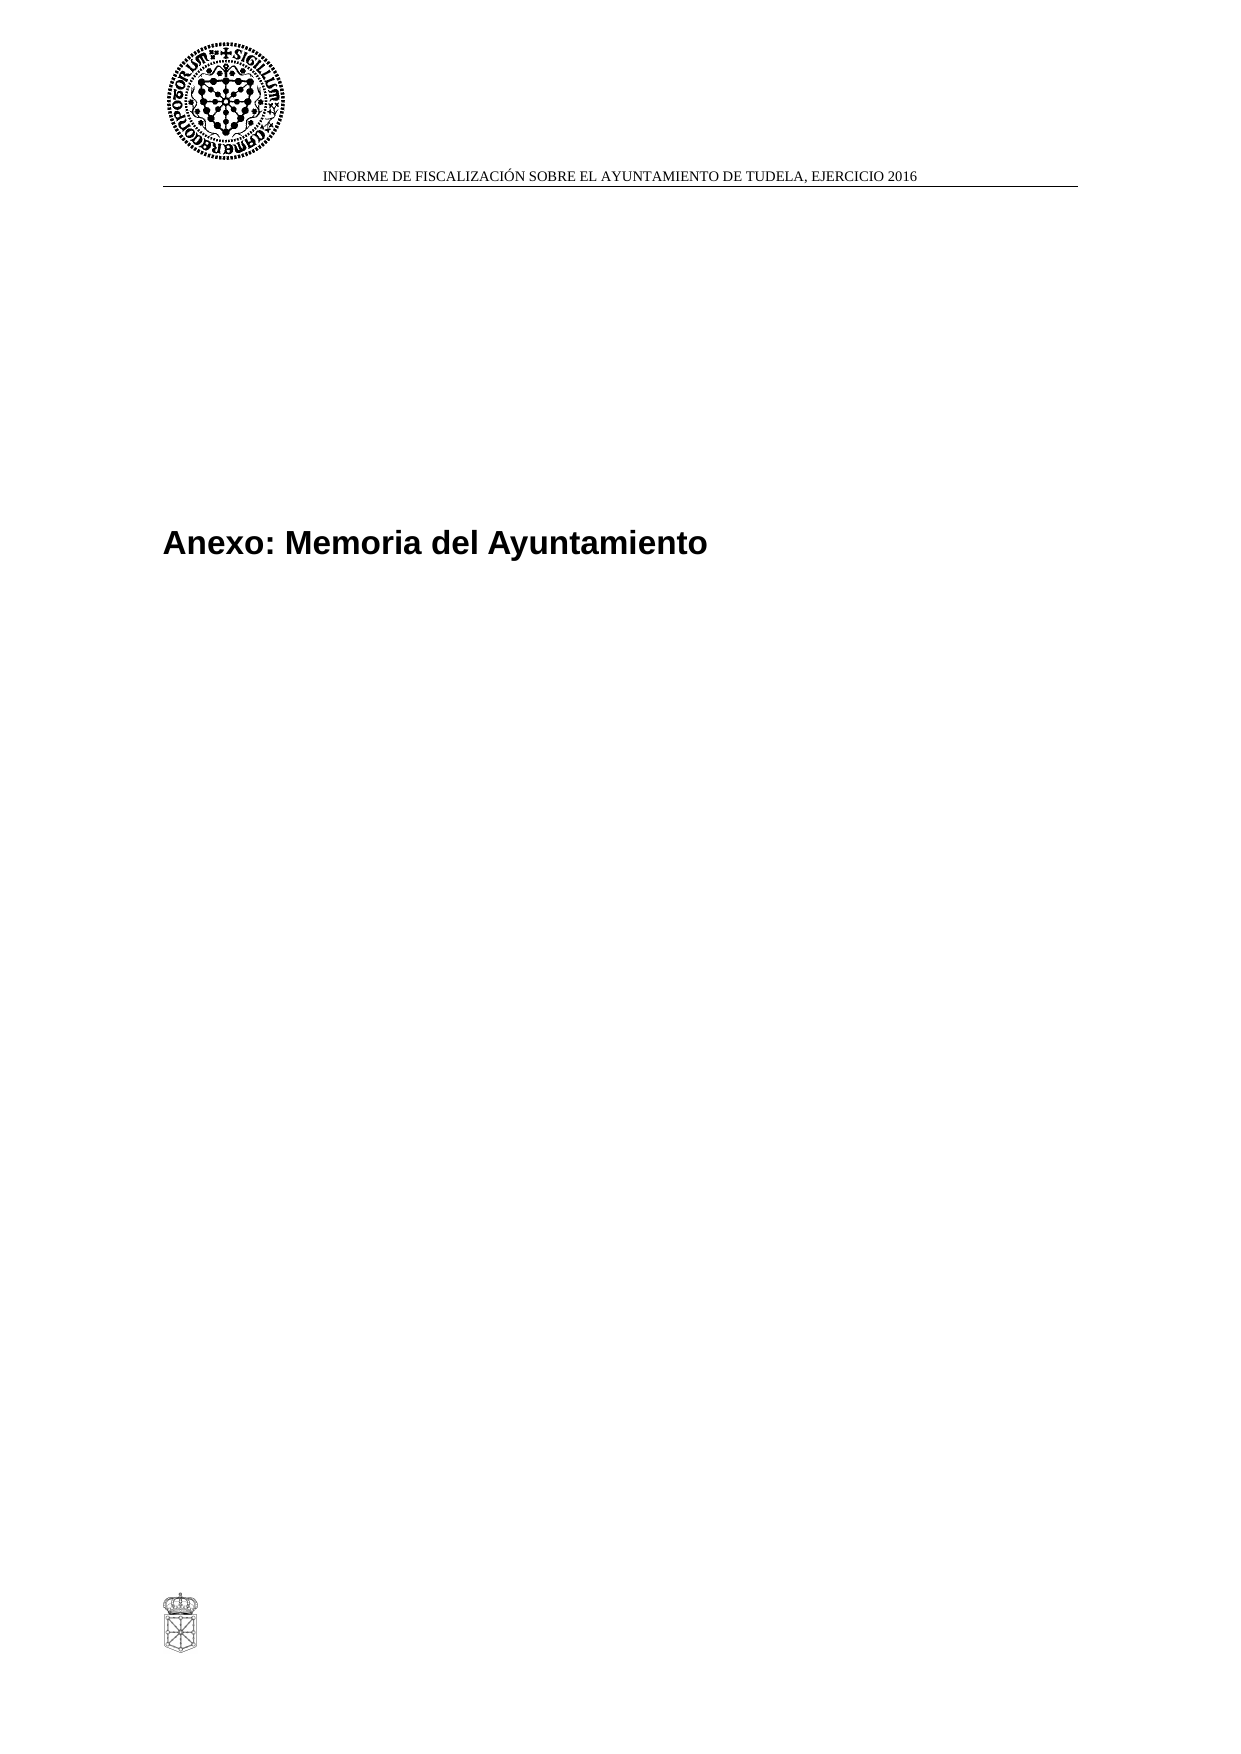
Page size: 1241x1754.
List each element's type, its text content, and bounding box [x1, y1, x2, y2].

picture [162, 1592, 199, 1654]
picture [162, 38, 289, 164]
text Anexo: Memoria del Ayuntamiento [162, 523, 1078, 561]
